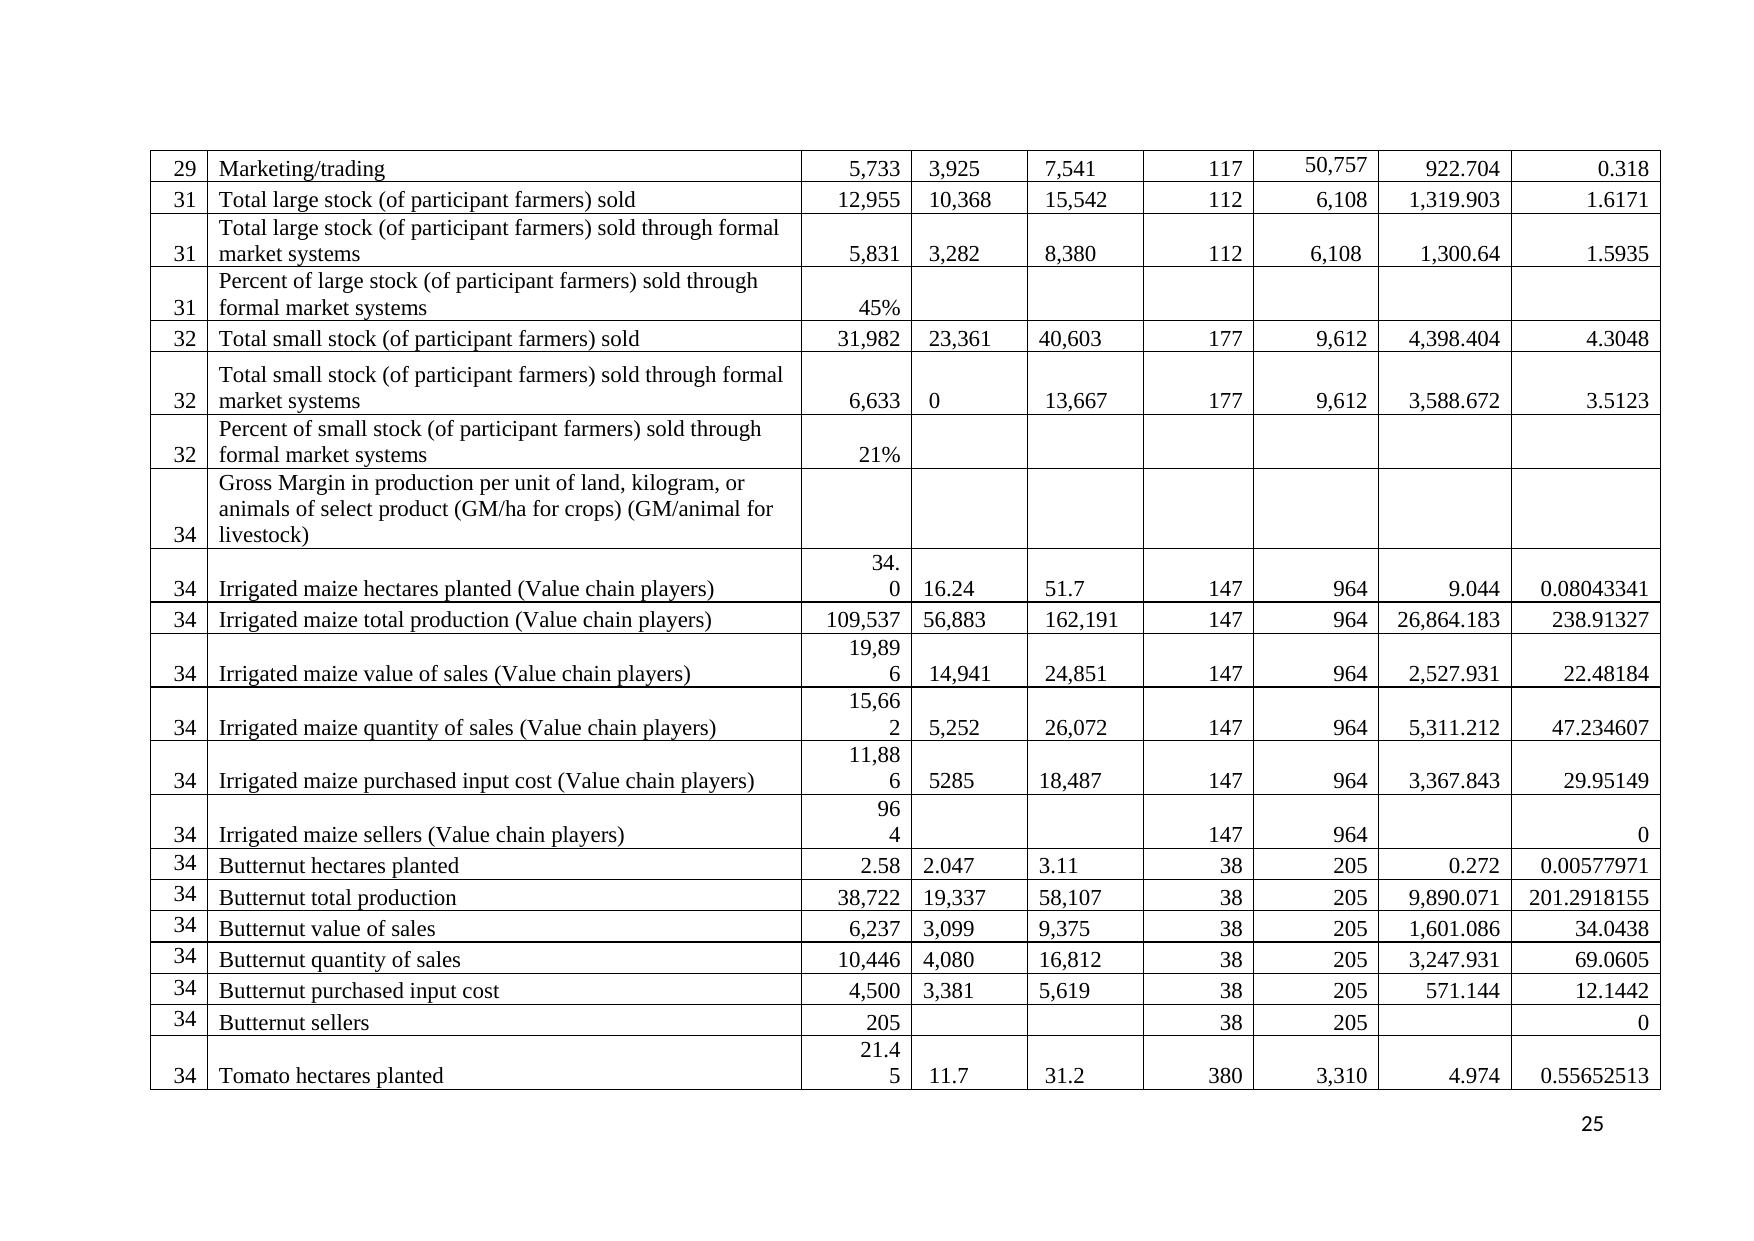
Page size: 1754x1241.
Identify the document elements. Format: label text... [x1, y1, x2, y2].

table_cell 5,733 [802, 151, 911, 181]
table_cell 34 [151, 741, 207, 794]
table_cell 14,941 [912, 634, 1027, 686]
table_cell 34 [151, 603, 207, 633]
table_cell [1144, 415, 1253, 468]
table_cell 380 [1144, 1036, 1253, 1089]
table_cell 58,107 [1028, 880, 1143, 910]
table_cell Total large stock (of participant farmers) sold through formal market systems [208, 214, 801, 266]
table_cell 24,851 [1028, 634, 1143, 686]
table_cell [912, 469, 1027, 548]
table_cell [1379, 1005, 1511, 1035]
table_cell 147 [1144, 795, 1253, 848]
table_cell [1379, 415, 1511, 468]
table_cell Butternut total production [208, 880, 801, 910]
table_cell 11.7 [912, 1036, 1027, 1089]
table_cell 0 [912, 352, 1027, 414]
table_cell 2.047 [912, 849, 1027, 879]
table_cell [1512, 267, 1660, 320]
table_cell Irrigated maize sellers (Value chain players) [208, 795, 801, 848]
table_cell [1379, 469, 1511, 548]
table_cell 112 [1144, 214, 1253, 266]
table_cell Tomato hectares planted [208, 1036, 801, 1089]
table_cell 964 [1254, 634, 1378, 686]
table_cell 5,252 [912, 688, 1027, 740]
table_cell 19,896 [802, 634, 911, 686]
table_cell 32 [151, 321, 207, 351]
table_cell 147 [1144, 603, 1253, 633]
table_cell 38 [1144, 880, 1253, 910]
table_cell 9.044 [1379, 549, 1511, 601]
table_cell [1379, 795, 1511, 848]
table_cell 31,982 [802, 321, 911, 351]
table_cell 571.144 [1379, 974, 1511, 1004]
table_cell 18,487 [1028, 741, 1143, 794]
table_cell 29.95149 [1512, 741, 1660, 794]
table_cell Total large stock (of participant farmers) sold [208, 182, 801, 212]
table_cell Butternut sellers [208, 1005, 801, 1035]
table_cell [1254, 415, 1378, 468]
table_cell [802, 469, 911, 548]
table_cell 34 [151, 469, 207, 548]
table_cell 205 [1254, 849, 1378, 879]
table_cell Irrigated maize value of sales (Value chain players) [208, 634, 801, 686]
table_cell 16,812 [1028, 943, 1143, 973]
table_cell 6,108 [1254, 214, 1378, 266]
table_cell 5,311.212 [1379, 688, 1511, 740]
table_cell 1.6171 [1512, 182, 1660, 212]
table_cell 3,247.931 [1379, 943, 1511, 973]
table_cell [1028, 267, 1143, 320]
table_cell 205 [802, 1005, 911, 1035]
table_cell 34 [151, 911, 207, 941]
table_cell 34.0438 [1512, 911, 1660, 941]
table_cell 964 [1254, 741, 1378, 794]
table_cell 12.1442 [1512, 974, 1660, 1004]
table_cell 34 [151, 943, 207, 973]
table_cell Butternut value of sales [208, 911, 801, 941]
table_cell 1,319.903 [1379, 182, 1511, 212]
table_cell 4.974 [1379, 1036, 1511, 1089]
table_cell 13,667 [1028, 352, 1143, 414]
table_cell 34 [151, 1005, 207, 1035]
table_cell Butternut hectares planted [208, 849, 801, 879]
table_cell [912, 795, 1027, 848]
table_cell 34 [151, 549, 207, 601]
table_cell [912, 267, 1027, 320]
table_cell 4,500 [802, 974, 911, 1004]
table_cell 205 [1254, 943, 1378, 973]
table_cell 205 [1254, 880, 1378, 910]
table_cell 32 [151, 352, 207, 414]
table_cell 5,831 [802, 214, 911, 266]
table_cell Marketing/trading [208, 151, 801, 181]
table_cell 47.234607 [1512, 688, 1660, 740]
table_cell 964 [1254, 795, 1378, 848]
table_cell 3.5123 [1512, 352, 1660, 414]
table_cell 38 [1144, 943, 1253, 973]
table_cell 38 [1144, 974, 1253, 1004]
table_cell 6,633 [802, 352, 911, 414]
table_cell 9,890.071 [1379, 880, 1511, 910]
table_cell 38 [1144, 849, 1253, 879]
table_cell 31 [151, 267, 207, 320]
table_cell 29 [151, 151, 207, 181]
table_cell 205 [1254, 911, 1378, 941]
table_cell 162,191 [1028, 603, 1143, 633]
table_cell 38 [1144, 1005, 1253, 1035]
table_cell 0.318 [1512, 151, 1660, 181]
table_cell 26,864.183 [1379, 603, 1511, 633]
table_cell Total small stock (of participant farmers) sold through formal market systems [208, 352, 801, 414]
table_cell 38,722 [802, 880, 911, 910]
table_cell [1512, 415, 1660, 468]
table_cell 1.5935 [1512, 214, 1660, 266]
table_cell 34 [151, 688, 207, 740]
table_cell 3,925 [912, 151, 1027, 181]
table_cell 1,300.64 [1379, 214, 1511, 266]
table_cell 23,361 [912, 321, 1027, 351]
table_cell 5,619 [1028, 974, 1143, 1004]
table_cell 0.00577971 [1512, 849, 1660, 879]
table_cell 32 [151, 415, 207, 468]
table_cell [1144, 267, 1253, 320]
table_cell 9,375 [1028, 911, 1143, 941]
table_cell 31.2 [1028, 1036, 1143, 1089]
table_cell [1144, 469, 1253, 548]
table_cell 0.08043341 [1512, 549, 1660, 601]
table_cell 34 [151, 849, 207, 879]
table_cell 109,537 [802, 603, 911, 633]
table_cell 11,886 [802, 741, 911, 794]
table_cell 15,662 [802, 688, 911, 740]
table_cell 1,601.086 [1379, 911, 1511, 941]
table_cell 964 [1254, 688, 1378, 740]
table_cell 0 [1512, 1005, 1660, 1035]
table_cell 6,237 [802, 911, 911, 941]
table_cell 3,099 [912, 911, 1027, 941]
table_cell 2,527.931 [1379, 634, 1511, 686]
table_cell 6,108 [1254, 182, 1378, 212]
table_cell 205 [1254, 974, 1378, 1004]
table_cell 922.704 [1379, 151, 1511, 181]
table_cell 31 [151, 182, 207, 212]
table_cell 16.24 [912, 549, 1027, 601]
table_cell 205 [1254, 1005, 1378, 1035]
table_cell [1028, 795, 1143, 848]
table_cell 964 [1254, 549, 1378, 601]
table_cell 0.272 [1379, 849, 1511, 879]
table_cell 15,542 [1028, 182, 1143, 212]
table_cell Irrigated maize quantity of sales (Value chain players) [208, 688, 801, 740]
table_cell [1028, 1005, 1143, 1035]
table_cell Percent of small stock (of participant farmers) sold through formal market systems [208, 415, 801, 468]
table_cell 50,757 [1254, 151, 1378, 181]
table_cell 112 [1144, 182, 1253, 212]
table_cell 4,080 [912, 943, 1027, 973]
table_cell [1254, 267, 1378, 320]
table_cell 147 [1144, 688, 1253, 740]
table_cell 10,368 [912, 182, 1027, 212]
table_cell 147 [1144, 634, 1253, 686]
table_cell 9,612 [1254, 321, 1378, 351]
table_cell Butternut purchased input cost [208, 974, 801, 1004]
table_cell Irrigated maize purchased input cost (Value chain players) [208, 741, 801, 794]
table_cell 3,282 [912, 214, 1027, 266]
table_cell 10,446 [802, 943, 911, 973]
table_cell 12,955 [802, 182, 911, 212]
table_cell 3,310 [1254, 1036, 1378, 1089]
table_cell 51.7 [1028, 549, 1143, 601]
table_cell 34 [151, 1036, 207, 1089]
table_cell Percent of large stock (of participant farmers) sold through formal market systems [208, 267, 801, 320]
table_cell 117 [1144, 151, 1253, 181]
table_cell 34 [151, 795, 207, 848]
table_cell [1254, 469, 1378, 548]
table_cell 3.11 [1028, 849, 1143, 879]
table_cell 34 [151, 974, 207, 1004]
table_cell 45% [802, 267, 911, 320]
table_cell 56,883 [912, 603, 1027, 633]
table_cell 34.0 [802, 549, 911, 601]
table_cell 177 [1144, 352, 1253, 414]
table_cell [1028, 415, 1143, 468]
table_cell 22.48184 [1512, 634, 1660, 686]
table_cell [912, 415, 1027, 468]
table_cell [1028, 469, 1143, 548]
table_cell 34 [151, 880, 207, 910]
table_cell 31 [151, 214, 207, 266]
table_cell 2.58 [802, 849, 911, 879]
table_cell 0.55652513 [1512, 1036, 1660, 1089]
table_cell 21% [802, 415, 911, 468]
table_cell 3,588.672 [1379, 352, 1511, 414]
table_cell [912, 1005, 1027, 1035]
table_cell 9,612 [1254, 352, 1378, 414]
table_cell 147 [1144, 549, 1253, 601]
table_cell 147 [1144, 741, 1253, 794]
table_cell 69.0605 [1512, 943, 1660, 973]
table_cell 0 [1512, 795, 1660, 848]
table_cell 40,603 [1028, 321, 1143, 351]
table_cell 3,381 [912, 974, 1027, 1004]
table_cell Butternut quantity of sales [208, 943, 801, 973]
table_cell 238.91327 [1512, 603, 1660, 633]
table_cell Irrigated maize total production (Value chain players) [208, 603, 801, 633]
table_cell 177 [1144, 321, 1253, 351]
table_cell 964 [802, 795, 911, 848]
table_cell 201.2918155 [1512, 880, 1660, 910]
table_cell 26,072 [1028, 688, 1143, 740]
table_cell 8,380 [1028, 214, 1143, 266]
table_cell 21.45 [802, 1036, 911, 1089]
table_cell Irrigated maize hectares planted (Value chain players) [208, 549, 801, 601]
table_cell 34 [151, 634, 207, 686]
table_cell 5285 [912, 741, 1027, 794]
table_cell 964 [1254, 603, 1378, 633]
table_cell 4,398.404 [1379, 321, 1511, 351]
table_cell Total small stock (of participant farmers) sold [208, 321, 801, 351]
table_cell 38 [1144, 911, 1253, 941]
table_cell 7,541 [1028, 151, 1143, 181]
table_cell 3,367.843 [1379, 741, 1511, 794]
table_cell [1379, 267, 1511, 320]
table_cell Gross Margin in production per unit of land, kilogram, or animals of select product (GM/ha for crops) (GM/animal for livestock) [208, 469, 801, 548]
table_cell 4.3048 [1512, 321, 1660, 351]
table_cell 19,337 [912, 880, 1027, 910]
table_cell [1512, 469, 1660, 548]
